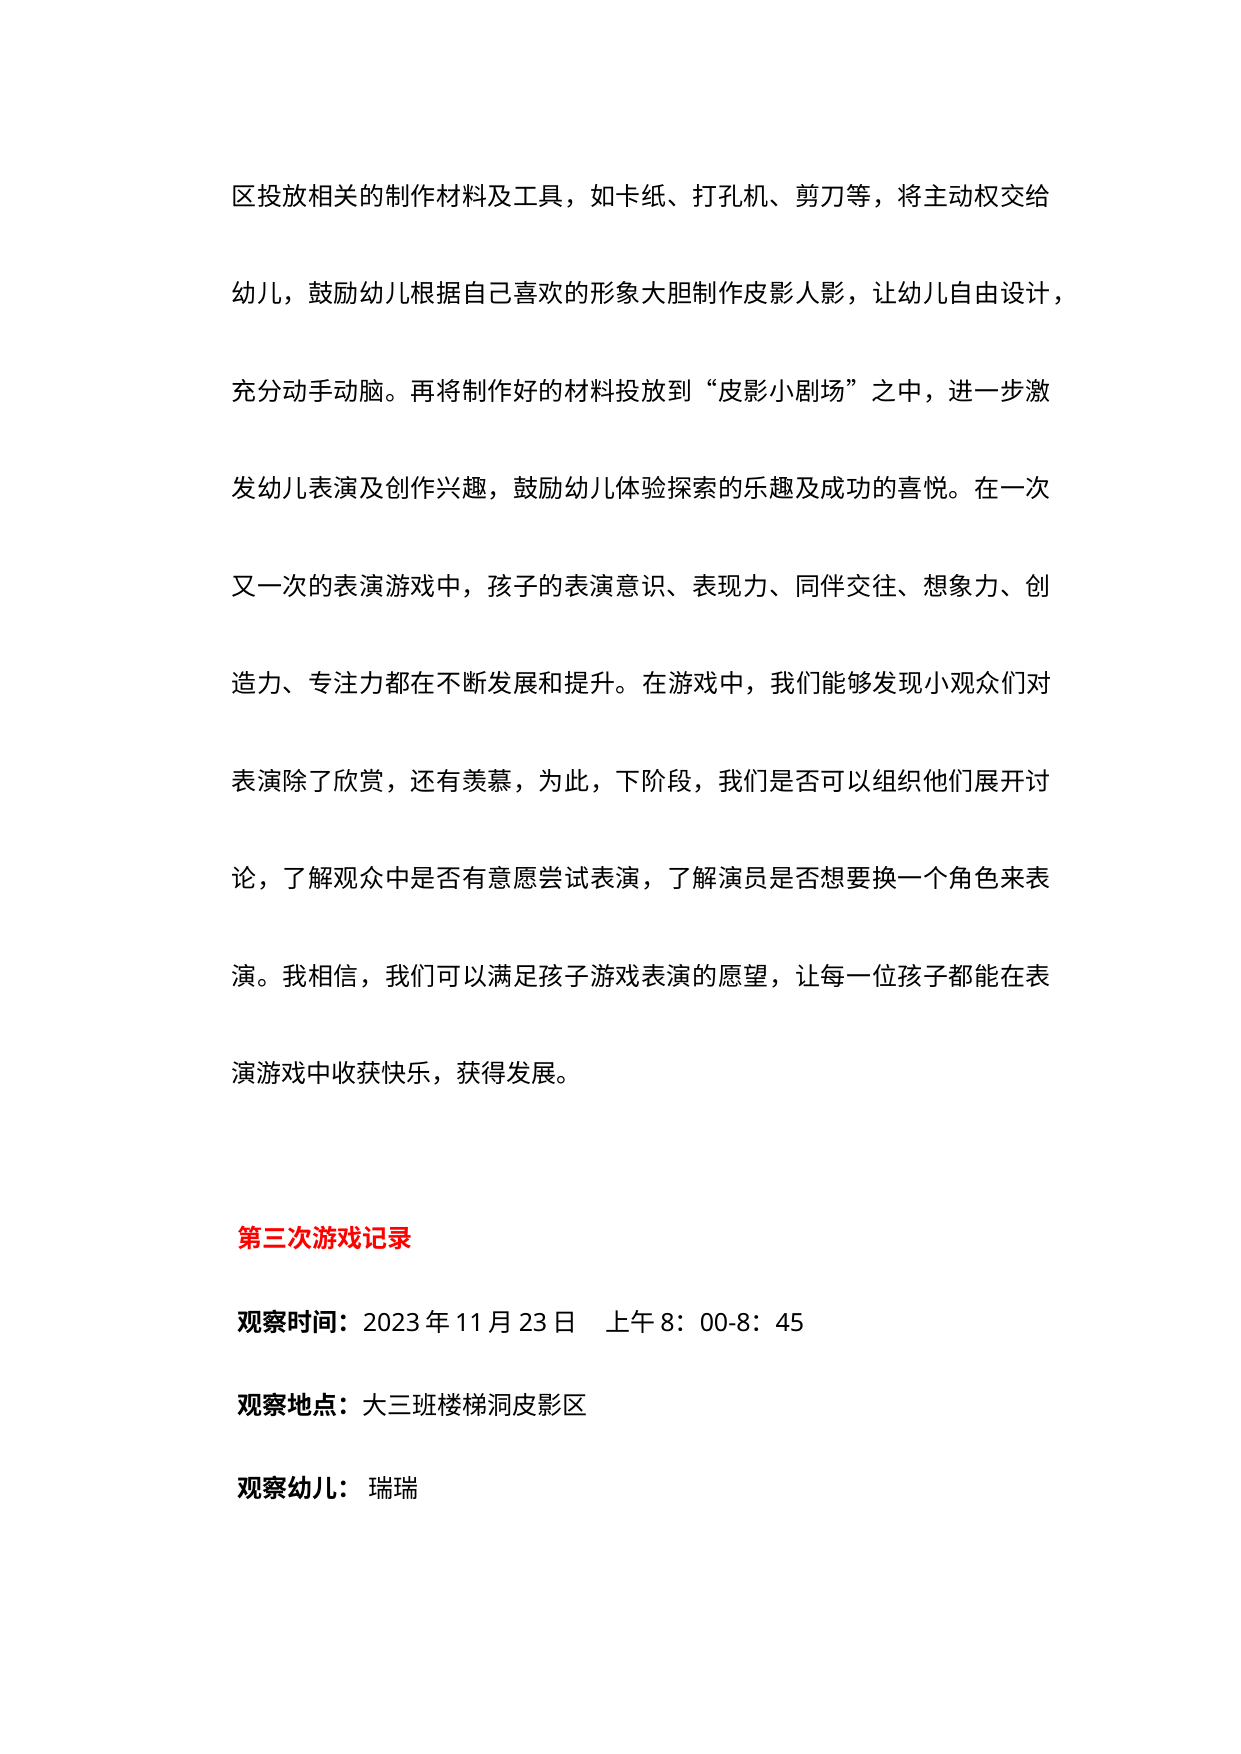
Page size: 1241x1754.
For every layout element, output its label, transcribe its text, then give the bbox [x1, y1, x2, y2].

text 观察地点：大三班楼梯洞皮影区 [187, 1371, 1053, 1436]
text 观察幼儿： 瑞瑞 [187, 1454, 1053, 1519]
text 观察时间：2023年11月23日 上午8：00-8：45 [187, 1288, 1053, 1353]
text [231, 162, 1053, 1104]
text 第三次游戏记录 [187, 1204, 1053, 1269]
